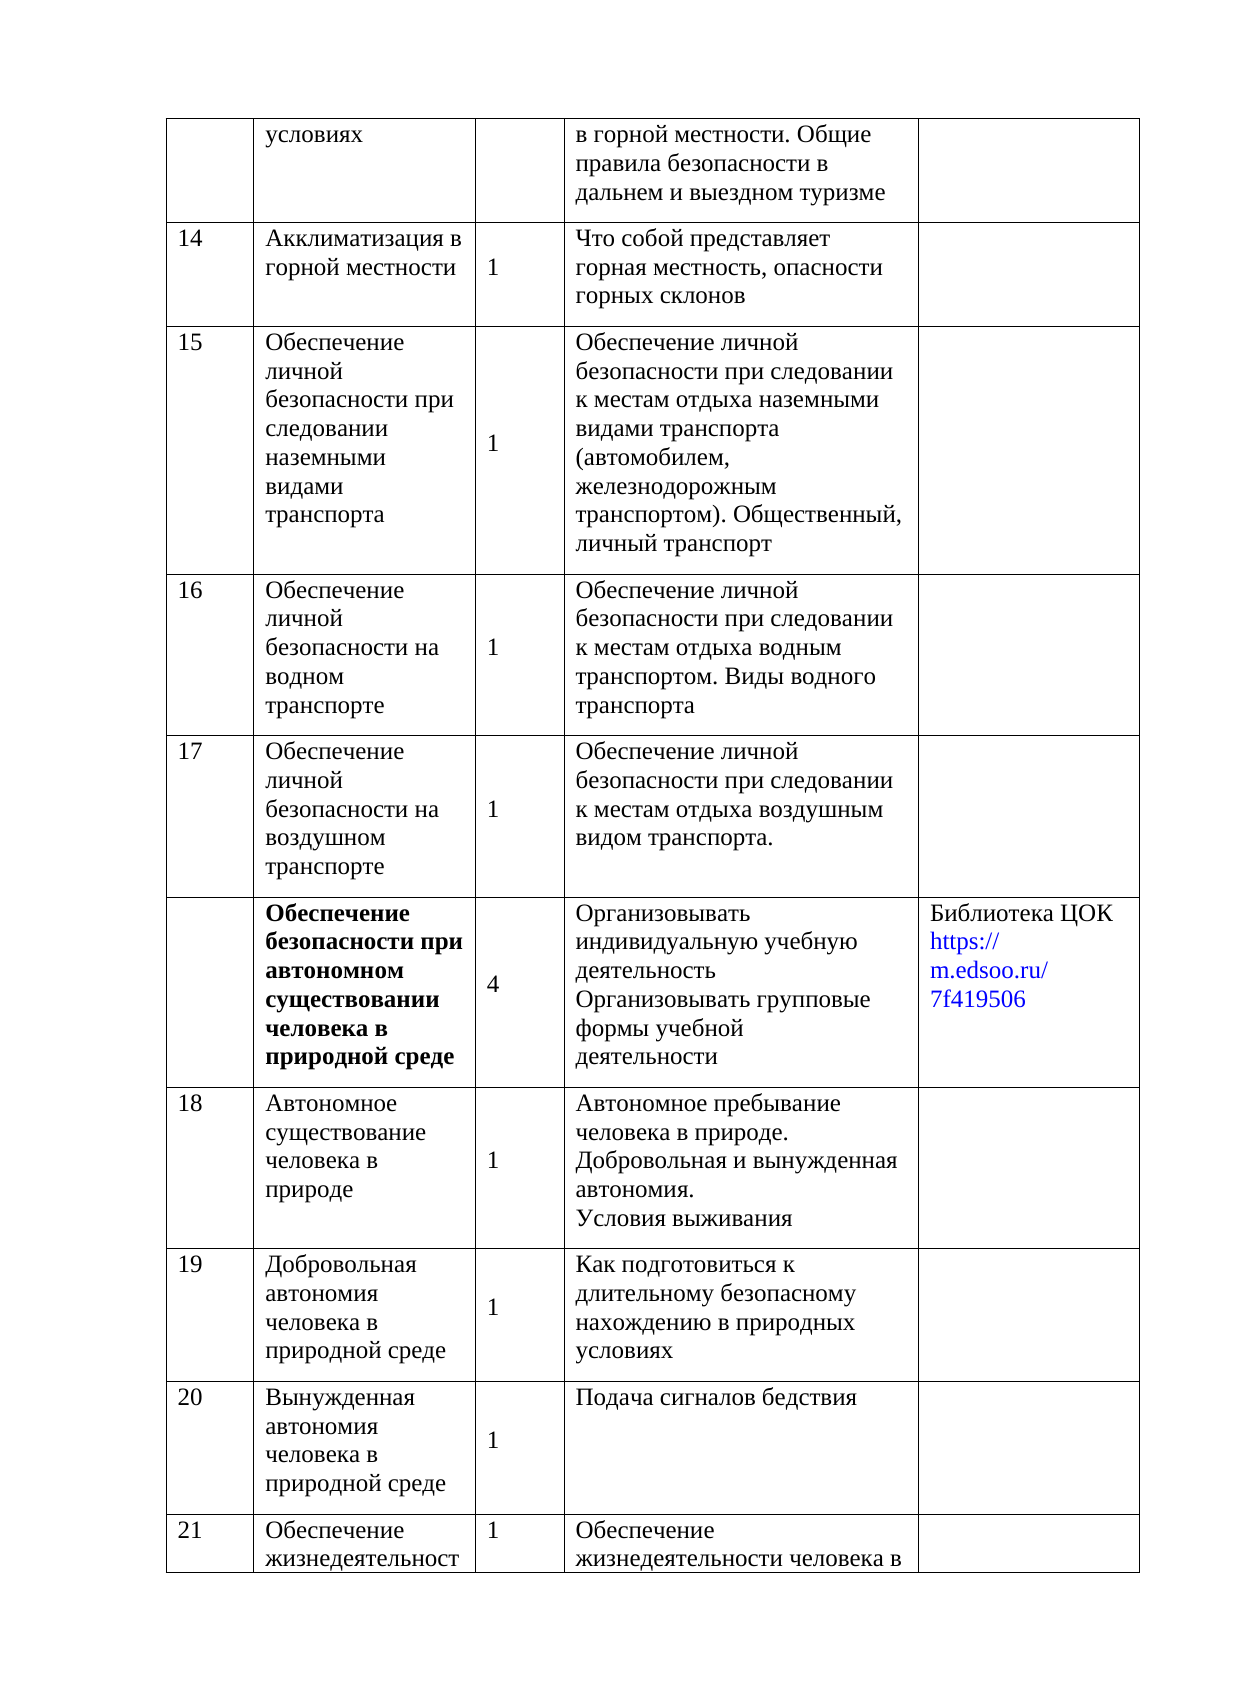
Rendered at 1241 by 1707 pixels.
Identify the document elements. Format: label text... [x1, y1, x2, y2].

table_cell 1 [476, 1515, 564, 1572]
table_cell [919, 1382, 1139, 1514]
table_cell Добровольная автономия человека в природной среде [254, 1249, 475, 1381]
table_cell 1 [476, 575, 564, 735]
table_cell [919, 575, 1139, 735]
table_cell Подача сигналов бедствия [565, 1382, 918, 1514]
table_cell 1 [476, 1249, 564, 1381]
table_cell [919, 223, 1139, 326]
table_cell 16 [167, 575, 253, 735]
table_cell 1 [476, 119, 564, 222]
table_cell 20 [167, 1382, 253, 1514]
table_cell [919, 1088, 1139, 1248]
table_cell Автономное существование человека в природе [254, 1088, 475, 1248]
table_cell [919, 736, 1139, 897]
table_cell 1 [476, 1088, 564, 1248]
table_cell 18 [167, 1088, 253, 1248]
table_cell 4 [476, 898, 564, 1087]
table_cell [167, 898, 253, 1087]
table_cell Акклиматизация в горной местности [254, 223, 475, 326]
table_cell Что собой представляет горная местность, опасности горных склонов [565, 223, 918, 326]
table_cell 17 [167, 736, 253, 897]
table_cell Обеспечение безопасности при автономном существовании человека в природной среде [254, 898, 475, 1087]
table_cell Обеспечение личной безопасности при следовании к местам отдыха воздушным видом транспорта. [565, 736, 918, 897]
table_cell Обеспечение личной безопасности при следовании наземными видами транспорта [254, 327, 475, 574]
table_cell Обеспечение личной безопасности на воздушном транспорте [254, 736, 475, 897]
table_cell Автономное пребывание человека в природе. Добровольная и вынужденная автономия. Условия выживания [565, 1088, 918, 1248]
table_cell 13 [167, 119, 253, 222]
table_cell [565, 119, 918, 222]
table_cell Обеспечение личной безопасности на водном транспорте [254, 575, 475, 735]
table_cell 1 [476, 736, 564, 897]
table_cell Как подготовиться к длительному безопасному нахождению в природных условиях [565, 1249, 918, 1381]
table_cell Вынужденная автономия человека в природной среде [254, 1382, 475, 1514]
table_cell [919, 1515, 1139, 1572]
table_cell Обеспечение личной безопасности при следовании к местам отдыха наземными видами транспорта (автомобилем, железнодорожным транспортом). Общественный, личный транспорт [565, 327, 918, 574]
table_cell 14 [167, 223, 253, 326]
table_cell Библиотека ЦОК https://m.edsoo.ru/7f419506 [919, 898, 1139, 1087]
table_cell [919, 119, 1139, 222]
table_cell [565, 1515, 918, 1572]
table_cell 19 [167, 1249, 253, 1381]
table_cell [919, 327, 1139, 574]
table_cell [254, 1515, 475, 1572]
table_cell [254, 119, 475, 222]
table_cell 1 [476, 223, 564, 326]
table_cell 1 [476, 327, 564, 574]
table_cell 1 [476, 1382, 564, 1514]
table_cell [919, 1249, 1139, 1381]
table_cell Организовывать индивидуальную учебную деятельность Организовывать групповые формы учебной деятельности [565, 898, 918, 1087]
table_cell 15 [167, 327, 253, 574]
table_cell 21 [167, 1515, 253, 1572]
table_cell Обеспечение личной безопасности при следовании к местам отдыха водным транспортом. Виды водного транспорта [565, 575, 918, 735]
